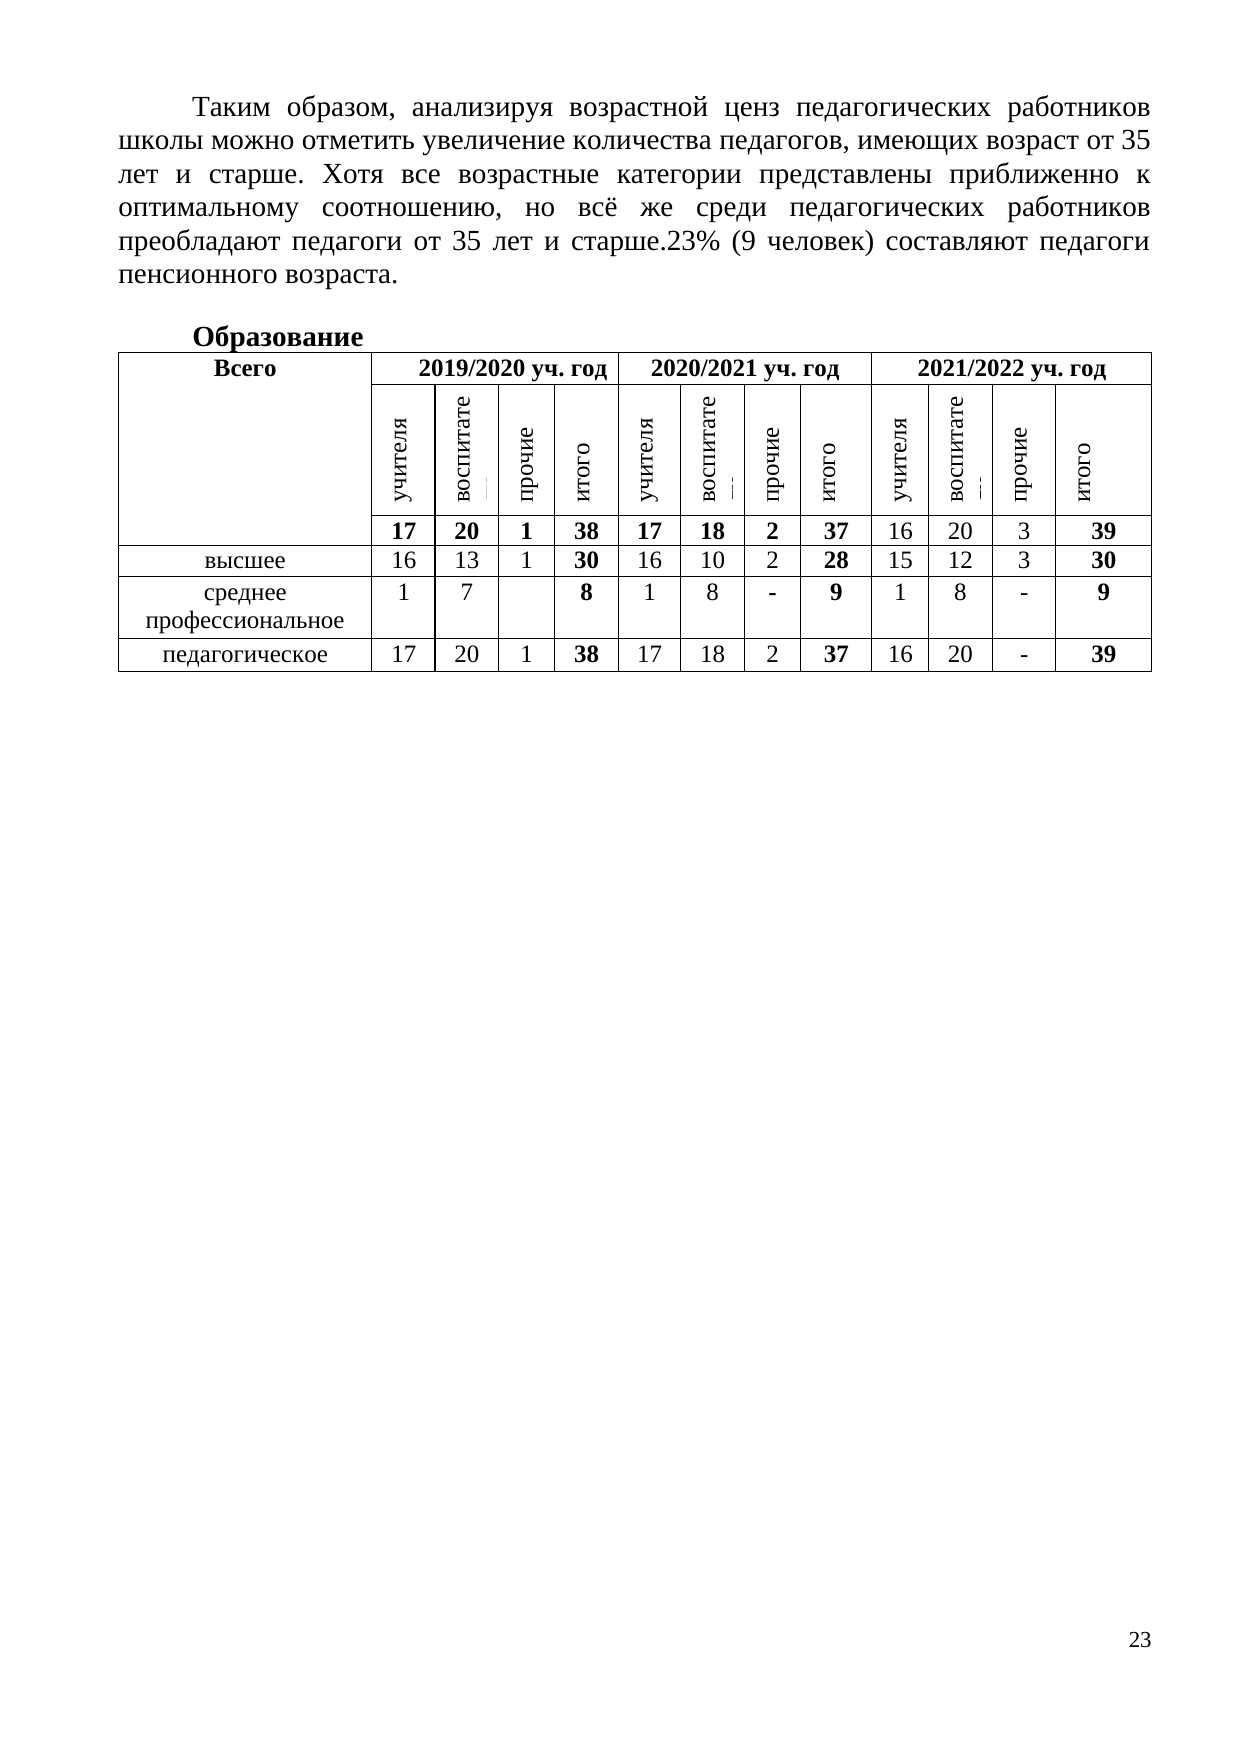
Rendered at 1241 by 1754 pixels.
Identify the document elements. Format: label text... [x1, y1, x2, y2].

table_cell 2 [745, 516, 800, 544]
table_cell 1 [499, 516, 554, 544]
table_cell прочие [993, 385, 1055, 515]
table_cell итого [1056, 385, 1151, 515]
table_cell прочие [745, 385, 800, 515]
table_header Всего [119, 353, 371, 544]
table_cell 15 [872, 546, 928, 576]
table_cell 30 [555, 546, 618, 576]
table_cell 30 [1056, 546, 1151, 576]
table_cell 18 [681, 639, 744, 671]
table_cell 20 [929, 516, 992, 544]
table_cell 37 [801, 639, 871, 671]
table_cell 3 [993, 546, 1055, 576]
table_cell 39 [1056, 516, 1151, 544]
table_cell высшее [119, 546, 371, 576]
table_cell 20 [436, 516, 498, 544]
table_cell итого [555, 385, 618, 515]
table_cell воспитатели [929, 385, 992, 515]
table_cell 38 [555, 639, 618, 671]
table_cell учителя [619, 385, 680, 515]
table_cell 20 [929, 639, 992, 671]
table_cell 39 [1056, 639, 1151, 671]
table_cell 8 [929, 577, 992, 638]
table_cell 1 [499, 546, 554, 576]
text Таким образом, анализируя возрастной ценз педагогических работников школы можно отметить увеличение количества педагогов, имеющих возраст от 35 лет и старше. Хотя все возрастные категории представлены приближенно к оптимальному соотношению, но всё же среди педагогических работников преобладают педагоги от 35 лет и старше.23% (9 человек) составляют педагоги пенсионного возраста. [118, 89, 1152, 290]
table_cell 1 [499, 639, 554, 671]
table_cell - [745, 577, 800, 638]
table_cell 3 [993, 516, 1055, 544]
text Образование [192, 319, 1152, 352]
table_cell среднее профессиональное [119, 577, 371, 638]
table_cell 37 [801, 516, 871, 544]
table_header 2020/2021 уч. год [619, 353, 871, 383]
table_cell 20 [436, 639, 498, 671]
table_cell [499, 577, 554, 638]
table_cell - [993, 577, 1055, 638]
table_cell - [993, 639, 1055, 671]
table_cell 9 [801, 577, 871, 638]
table_cell 7 [436, 577, 498, 638]
table_cell 2 [745, 546, 800, 576]
table_cell 13 [436, 546, 498, 576]
table_cell воспитатели [436, 385, 498, 515]
table_cell 17 [372, 639, 434, 671]
table_cell 2 [745, 639, 800, 671]
table_cell 38 [555, 516, 618, 544]
table_cell 1 [372, 577, 434, 638]
table_cell 16 [872, 639, 928, 671]
table_cell 1 [619, 577, 680, 638]
table_header 2021/2022 уч. год [872, 353, 1151, 383]
table_cell 17 [372, 516, 434, 544]
table_cell 16 [372, 546, 434, 576]
table_cell учителя [372, 385, 434, 515]
table_cell 28 [801, 546, 871, 576]
table_header 2019/2020 уч. год [372, 353, 618, 383]
table_cell воспитатели [681, 385, 744, 515]
table_cell 10 [681, 546, 744, 576]
table_cell 17 [619, 516, 680, 544]
table_cell 16 [872, 516, 928, 544]
table_cell 16 [619, 546, 680, 576]
table_cell 8 [555, 577, 618, 638]
table_cell 9 [1056, 577, 1151, 638]
table_cell 8 [681, 577, 744, 638]
table_cell итого [801, 385, 871, 515]
table_cell 12 [929, 546, 992, 576]
table_cell педагогическое [119, 639, 371, 671]
table_cell прочие [499, 385, 554, 515]
table_cell 17 [619, 639, 680, 671]
table_cell 1 [872, 577, 928, 638]
table_cell 18 [681, 516, 744, 544]
table_cell учителя [872, 385, 928, 515]
